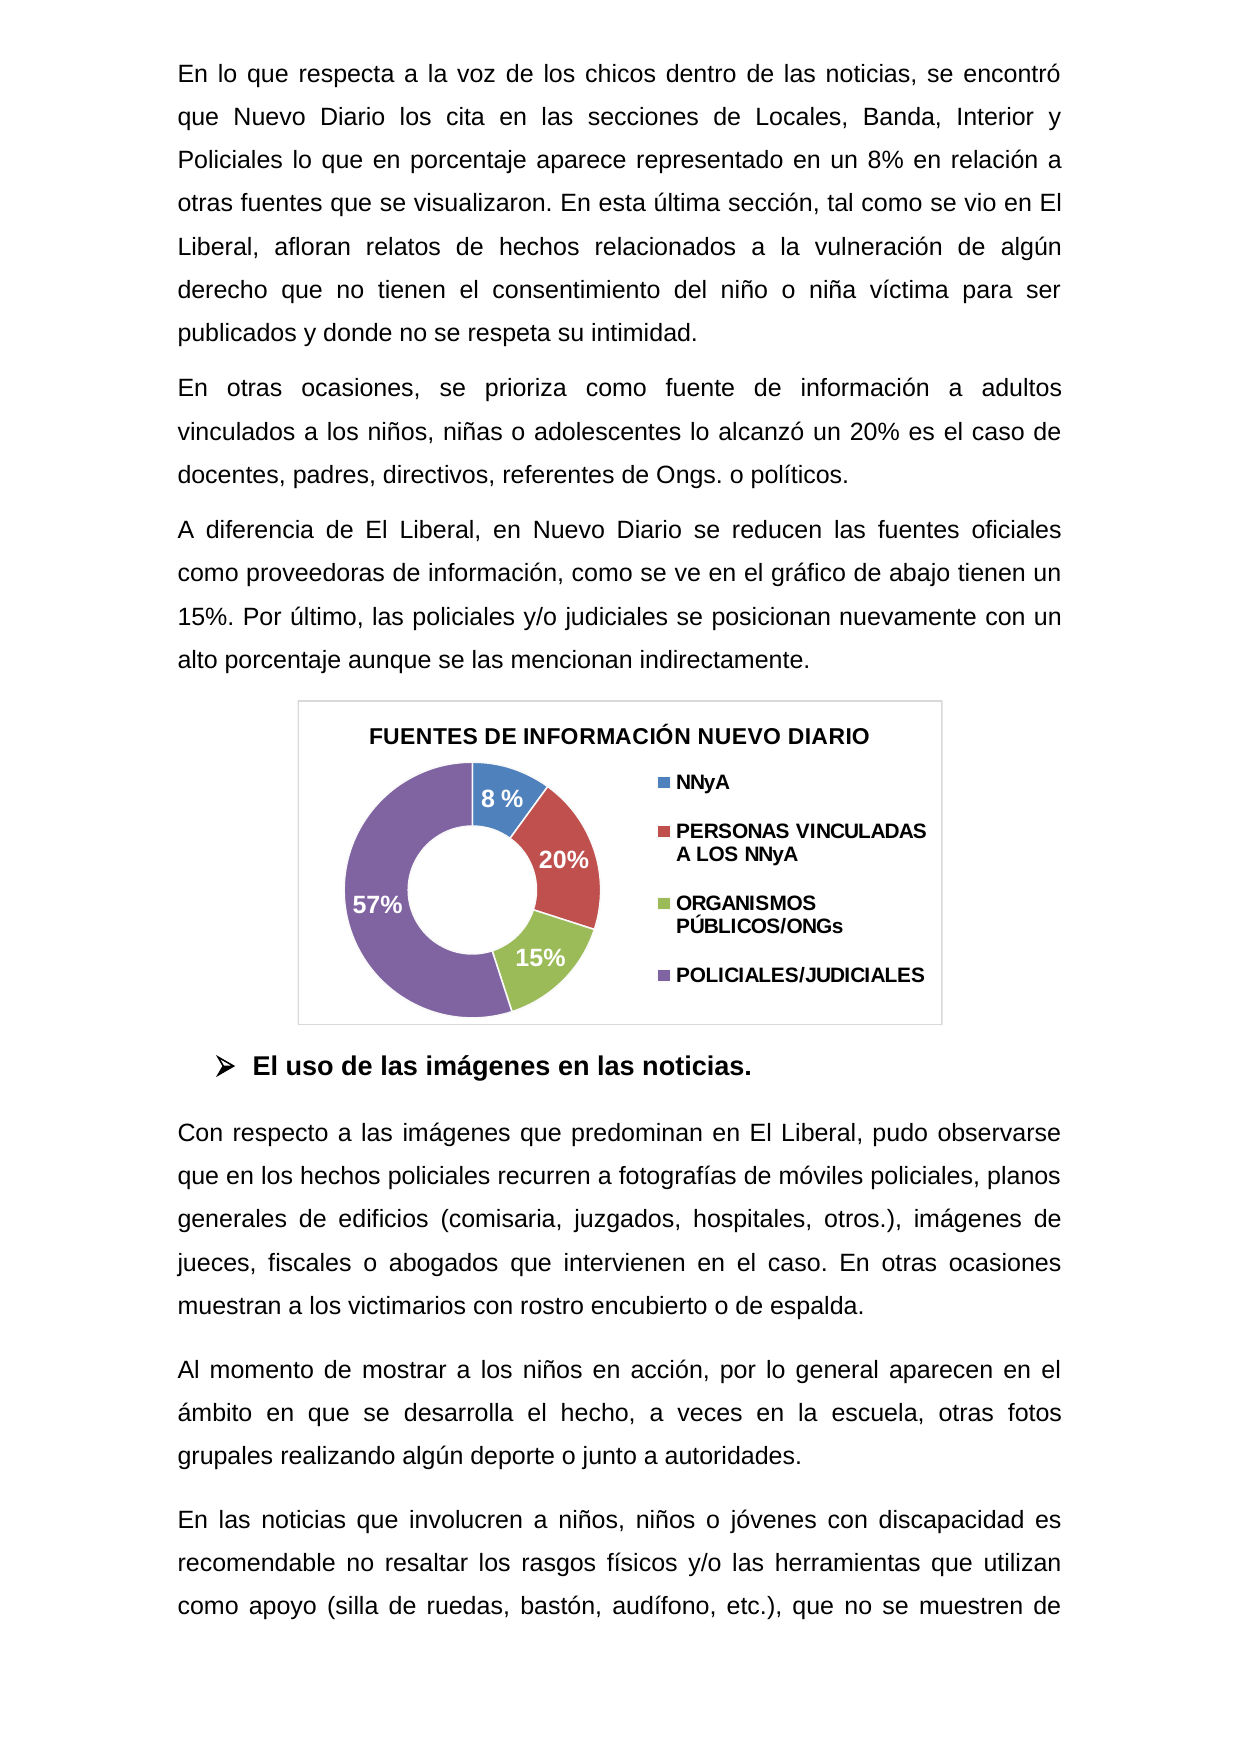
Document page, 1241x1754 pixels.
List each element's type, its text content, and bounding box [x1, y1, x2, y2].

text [177, 1505, 1063, 1620]
text Con respecto a las imágenes que predominan en El Liberal, pudo observarse que en los hechos policiales recurren a fotografías de móviles policiales, planos generales de edificios (comisaria, juzgados, hospitales, otros.), imágenes de jueces, fiscales o abogados que intervienen en el caso. En otras ocasiones muestran a los victimarios con rostro encubierto o de espalda. [177, 1118, 1063, 1319]
text A diferencia de El Liberal, en Nuevo Diario se reducen las fuentes oficiales como proveedoras de información, como se ve en el gráfico de abajo tienen un 15%. Por último, las policiales y/o judiciales se posicionan nuevamente con un alto porcentaje aunque se las mencionan indirectamente. [177, 515, 1063, 673]
list El uso de las imágenes en las noticias. [215, 1050, 1063, 1082]
text Al momento de mostrar a los niños en acción, por lo general aparecen en el ámbito en que se desarrolla el hecho, a veces en la escuela, otras fotos grupales realizando algún deporte o junto a autoridades. [177, 1354, 1063, 1469]
text En otras ocasiones, se prioriza como fuente de información a adultos vinculados a los niños, niñas o adolescentes lo alcanzó un 20% es el caso de docentes, padres, directivos, referentes de Ongs. o políticos. [177, 373, 1063, 488]
text En lo que respecta a la voz de los chicos dentro de las noticias, se encontró que Nuevo Diario los cita en las secciones de Locales, Banda, Interior y Policiales lo que en porcentaje aparece representado en un 8% en relación a otras fuentes que se visualizaron. En esta última sección, tal como se vio en El Liberal, afloran relatos de hechos relacionados a la vulneración de algún derecho que no tienen el consentimiento del niño o niña víctima para ser publicados y donde no se respeta su intimidad. [177, 59, 1063, 347]
